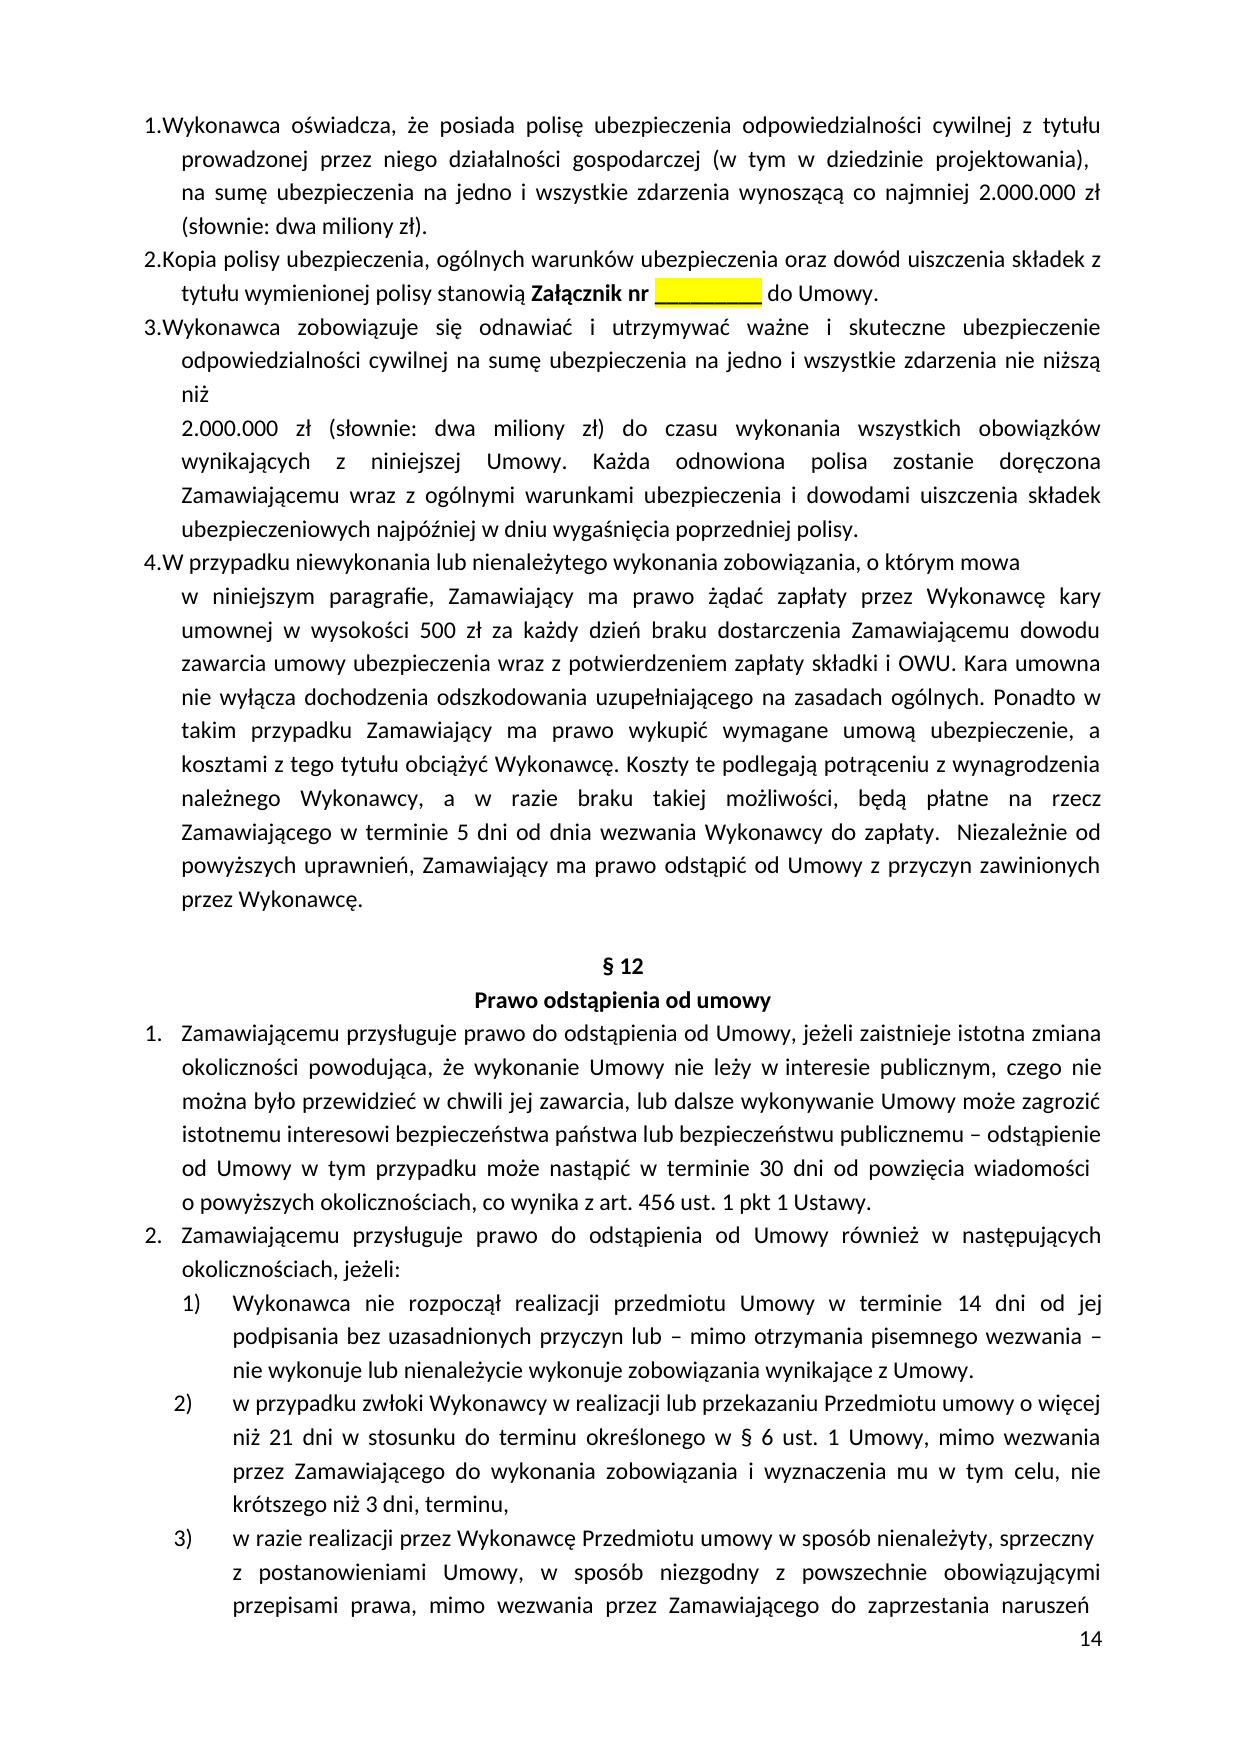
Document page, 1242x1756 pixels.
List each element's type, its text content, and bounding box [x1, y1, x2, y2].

list 2.000.000 zł (słownie: dwa miliony zł) do czasu wykonania wszystkich obowiązków wynikających z niniejszej Umowy. Każda odnowiona polisa zostanie doręczona Zamawiającemu wraz z ogólnymi warunkami ubezpieczenia i dowodami uiszczenia składek ubezpieczeniowych najpóźniej w dniu wygaśnięcia poprzedniej polisy. [181, 480, 1102, 610]
list w przypadku zwłoki Wykonawcy w realizacji lub przekazaniu Przedmiotu umowy o więcej niż 21 dni w stosunku do terminu określonego w § 6 ust. 1 Umowy, mimo wezwania przez Zamawiającego do wykonania zobowiązania i wyznaczenia mu w tym celu, nie krótszego niż 3 dni, terminu, [173, 1456, 1102, 1586]
list Wykonawca nie rozpoczął realizacji przedmiotu Umowy w terminie 14 dni od jej podpisania bez uzasadnionych przyczyn lub – mimo otrzymania pisemnego wezwania – nie wykonuje lub nienależycie wykonuje zobowiązania wynikające z Umowy. [182, 1355, 1102, 1451]
text Polisa OC [144, 144, 1102, 173]
list Kopia polisy ubezpieczenia, ogólnych warunków ubezpieczenia oraz dowód uiszczenia składek z tytułu wymienionej polisy stanowią Załącznik nr _________ do Umowy. [144, 312, 1102, 375]
text Prawo odstąpienia od umowy [144, 1052, 1102, 1081]
list W przypadku niewykonania lub nienależytego wykonania zobowiązania, o którym mowa w niniejszym paragrafie, Zamawiający ma prawo żądać zapłaty przez Wykonawcę kary umownej w wysokości 500 zł za każdy dzień braku dostarczenia Zamawiającemu dowodu zawarcia umowy ubezpieczenia wraz z potwierdzeniem zapłaty składki i OWU. Kara umowna nie wyłącza dochodzenia odszkodowania uzupełniającego na zasadach ogólnych. Ponadto w takim przypadku Zamawiający ma prawo wykupić wymagane umową ubezpieczenie, a kosztami z tego tytułu obciążyć Wykonawcę. Koszty te podlegają potrąceniu z wynagrodzenia należnego Wykonawcy, a w razie braku takiej możliwości, będą płatne na rzecz Zamawiającego w terminie 5 dni od dnia wezwania Wykonawcy do zapłaty. Niezależnie od powyższych uprawnień, Zamawiający ma prawo odstąpić od Umowy z przyczyn zawinionych przez Wykonawcę. [144, 615, 1102, 980]
list Wykonawca oświadcza, że posiada polisę ubezpieczenia odpowiedzialności cywilnej z tytułu prowadzonej przez niego działalności gospodarczej (w tym w dziedzinie projektowania), na sumę ubezpieczenia na jedno i wszystkie zdarzenia wynoszącą co najmniej 2.000.000 zł (słownie: dwa miliony zł). [144, 177, 1102, 307]
text § 11 [144, 110, 1102, 139]
list Zamawiającemu przysługuje prawo do odstąpienia od Umowy również w następujących okolicznościach, jeżeli: [144, 1288, 1102, 1351]
text § 12 [144, 1018, 1102, 1048]
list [173, 1590, 1102, 1620]
list Wykonawca zobowiązuje się odnawiać i utrzymywać ważne i skuteczne ubezpieczenie odpowiedzialności cywilnej na sumę ubezpieczenia na jedno i wszystkie zdarzenia nie niższą niż [144, 379, 1102, 476]
list Zamawiającemu przysługuje prawo do odstąpienia od Umowy, jeżeli zaistnieje istotna zmiana okoliczności powodująca, że wykonanie Umowy nie leży w interesie publicznym, czego nie można było przewidzieć w chwili jej zawarcia, lub dalsze wykonywanie Umowy może zagrozić istotnemu interesowi bezpieczeństwa państwa lub bezpieczeństwu publicznemu – odstąpienie od Umowy w tym przypadku może nastąpić w terminie 30 dni od powzięcia wiadomości o powyższych okolicznościach, co wynika z art. 456 ust. 1 pkt 1 Ustawy. [144, 1086, 1102, 1283]
